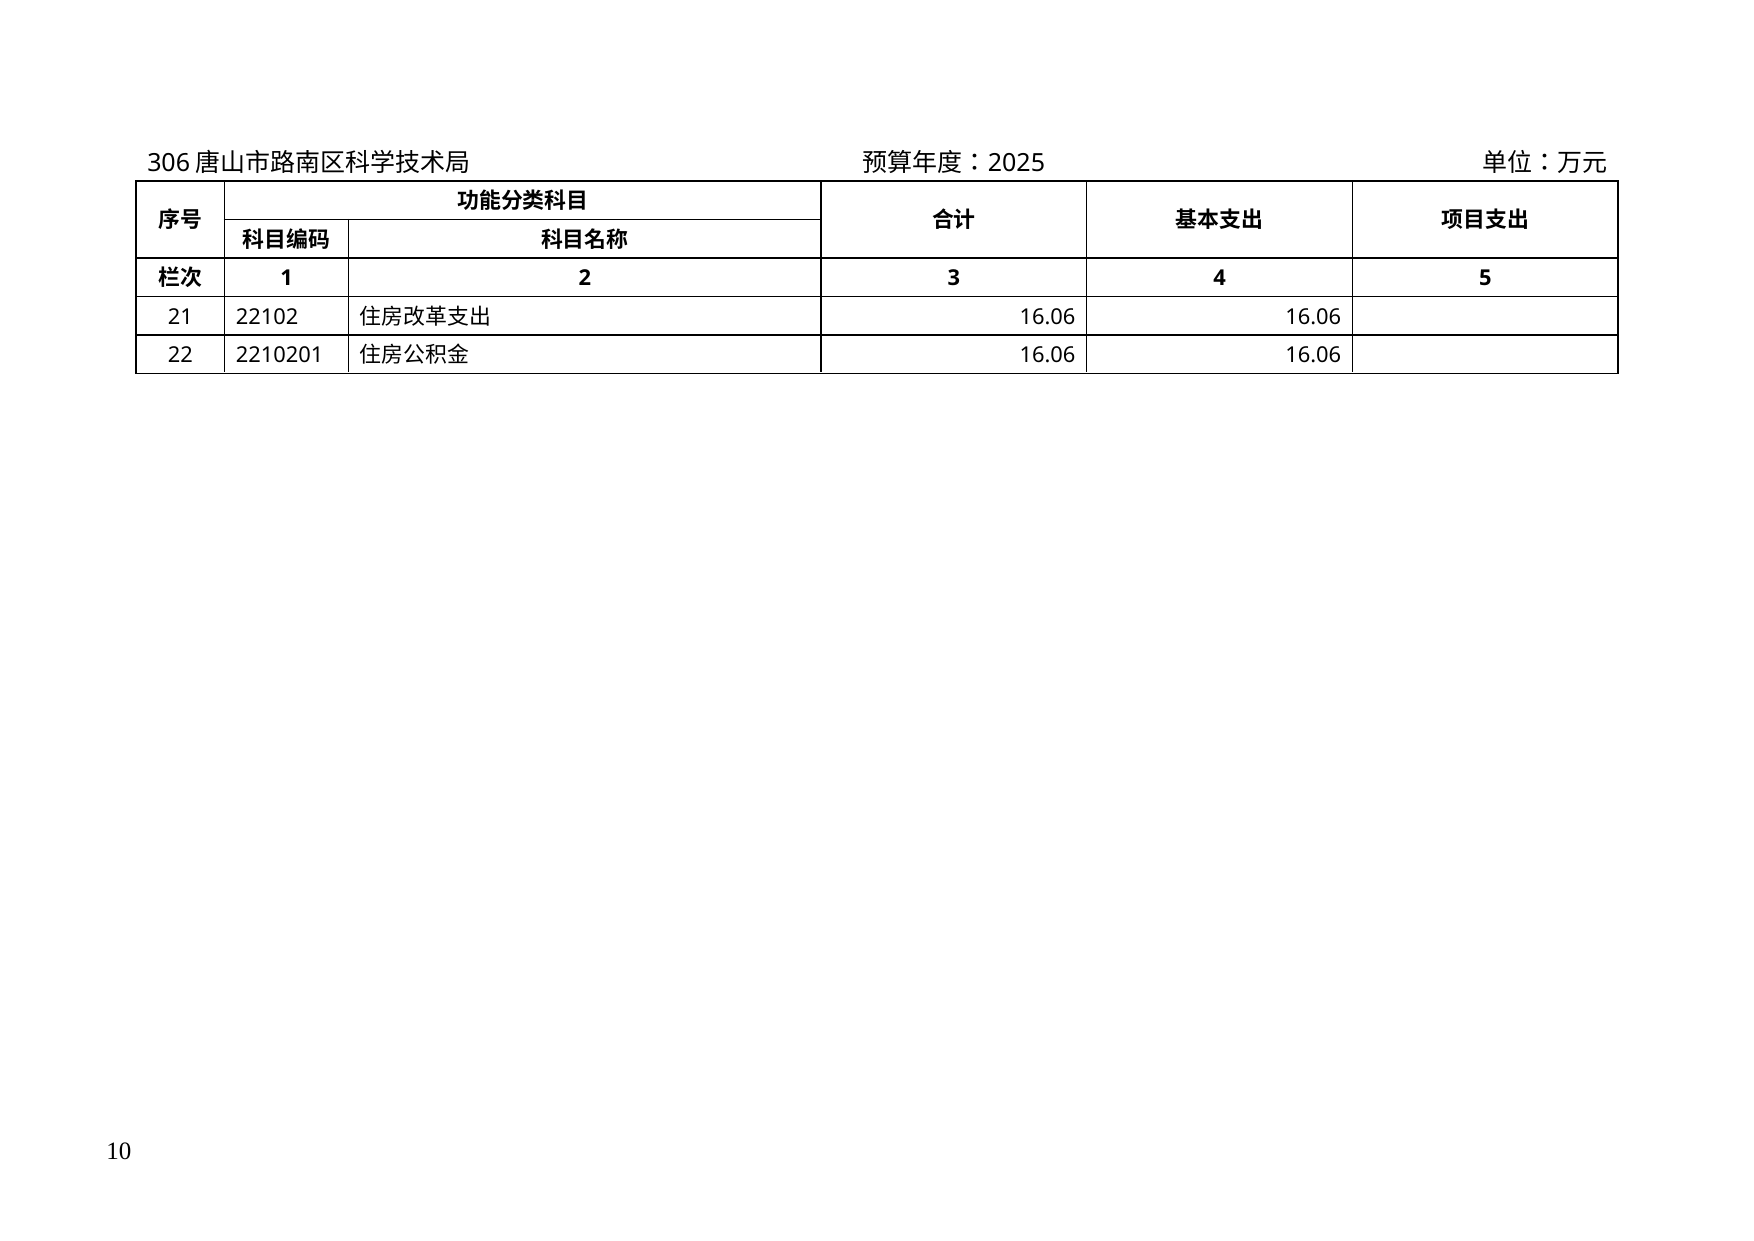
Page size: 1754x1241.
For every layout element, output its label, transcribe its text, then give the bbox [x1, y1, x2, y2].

table_cell 合计 [822, 182, 1086, 257]
table_cell 序号 [137, 182, 224, 257]
table_header 预算年度：2025 [822, 143, 1086, 180]
table_cell 16.06 [822, 297, 1086, 334]
table_cell 5 [1353, 259, 1617, 296]
table_cell 住房公积金 [349, 336, 820, 372]
table_cell 科目编码 [225, 220, 348, 257]
table_cell [1353, 336, 1617, 372]
table_cell 4 [1087, 259, 1352, 296]
table_cell 2 [349, 259, 820, 296]
table_cell 科目名称 [349, 220, 820, 257]
table_cell 16.06 [1087, 297, 1352, 334]
table_cell 基本支出 [1087, 182, 1352, 257]
table_cell 22 [137, 336, 224, 372]
table_cell 栏次 [137, 259, 224, 296]
table_cell 项目支出 [1353, 182, 1617, 257]
table_cell 住房改革支出 [349, 297, 820, 334]
table_cell 16.06 [1087, 336, 1352, 372]
table_cell 功能分类科目 [225, 182, 820, 219]
table_cell 3 [822, 259, 1086, 296]
table_cell 2210201 [225, 336, 348, 372]
table_cell 16.06 [822, 336, 1086, 372]
table_cell 21 [137, 297, 224, 334]
table_header 单位：万元 [1087, 143, 1617, 180]
table_cell [1353, 297, 1617, 334]
table_cell 22102 [225, 297, 348, 334]
table_cell 1 [225, 259, 348, 296]
table_header 306唐山市路南区科学技术局 [137, 143, 820, 180]
